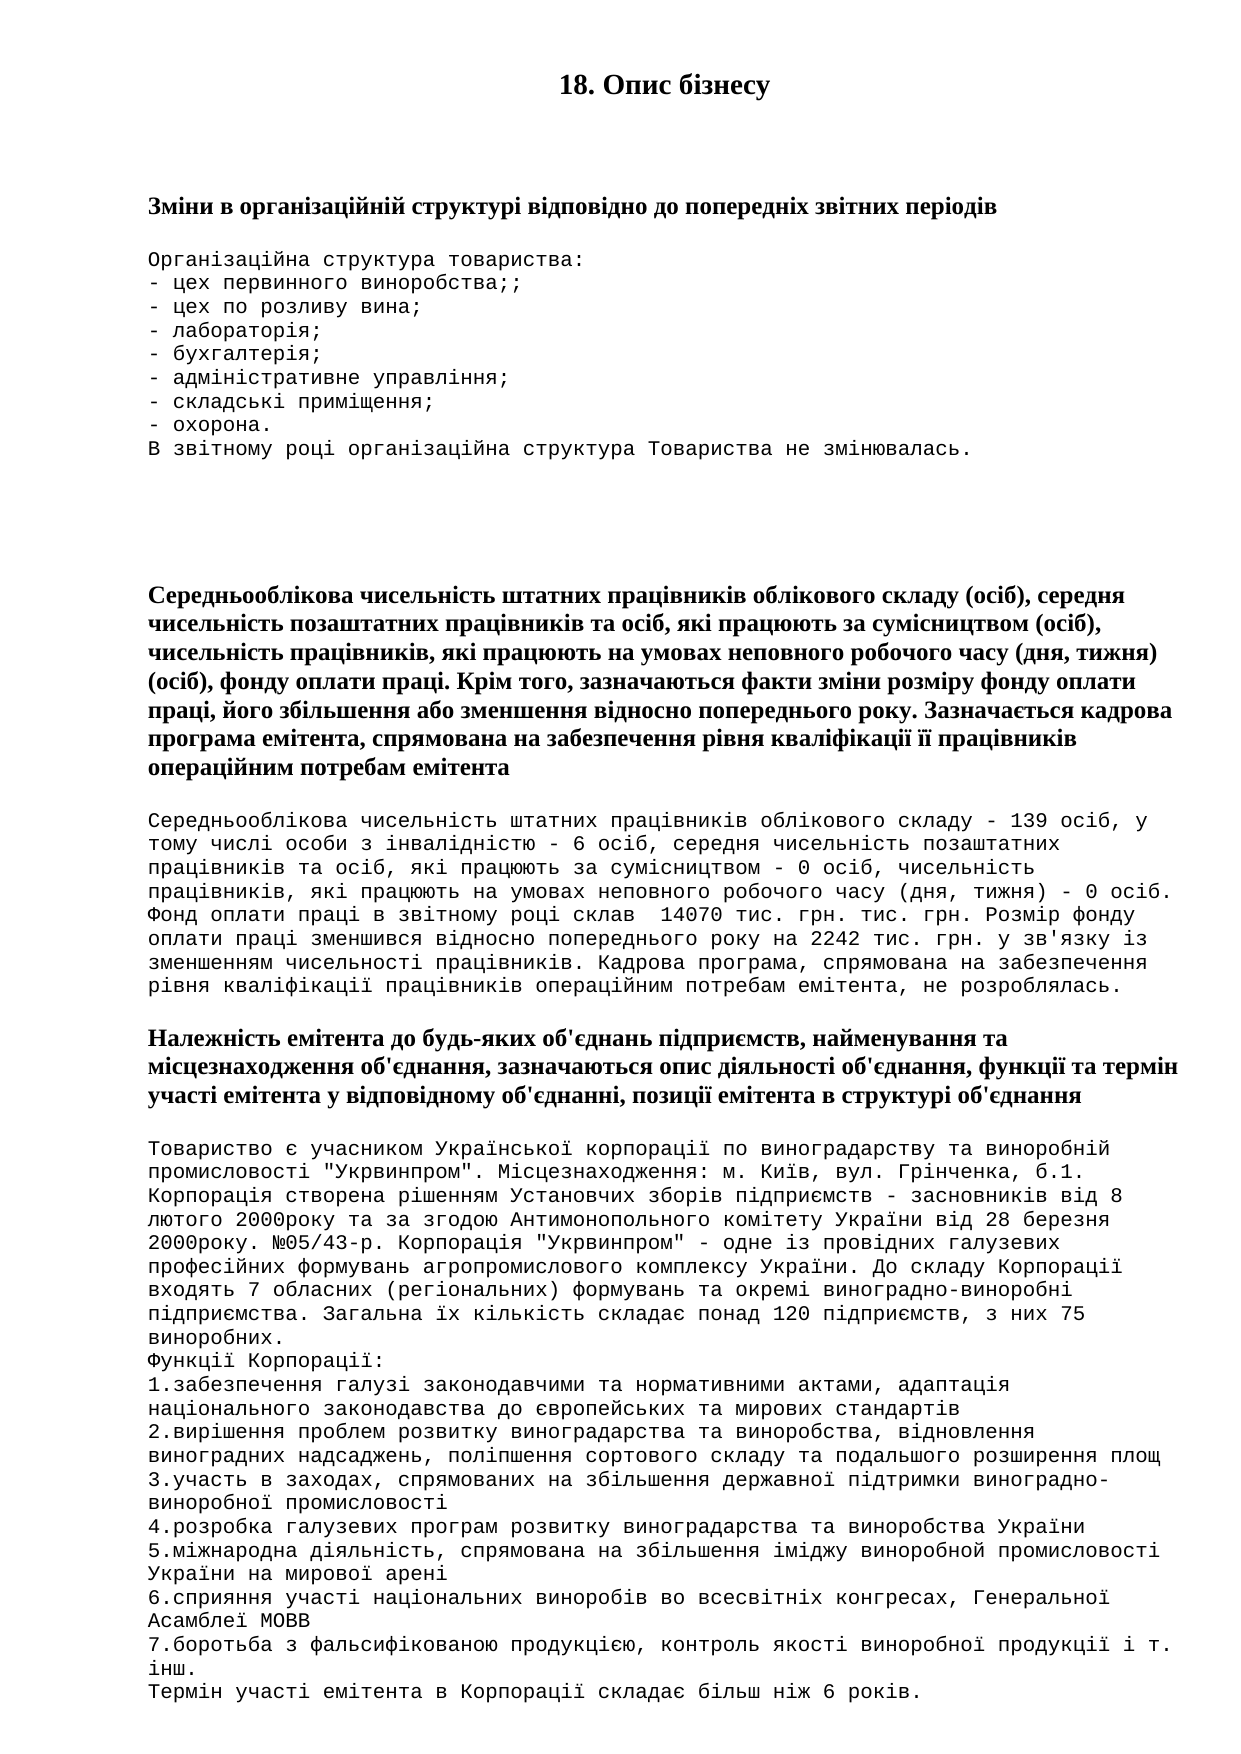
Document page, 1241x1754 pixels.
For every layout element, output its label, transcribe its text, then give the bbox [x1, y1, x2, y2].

text 3.участь в заходах, спрямованих на збільшення державної підтримки виноградно-виноробної промисловості [148, 1469, 1181, 1516]
text В звітному році організаційна структура Товариства не змінювалась. [148, 438, 1181, 462]
text Належність емітента до будь-яких об'єднань підприємств, найменування та місцезнаходження об'єднання, зазначаються опис діяльності об'єднання, функції та термін участі емітента у відповідному об'єднанні, позиції емітента в структурі об'єднання [148, 1023, 1181, 1109]
text Функції Корпорації: [148, 1350, 1181, 1374]
text - бухгалтерiя; [148, 343, 1181, 367]
text - лабораторія; [148, 320, 1181, 343]
text Органiзацiйна структура товариства: [148, 249, 1181, 272]
text 6.сприяння участі національних виноробів во всесвітніх конгресах, Генеральної Асамблеї МОВВ [148, 1587, 1181, 1634]
text - адмiнiстративне управлiння; [148, 367, 1181, 391]
text 2.вирішення проблем розвитку виноградарства та виноробства, відновлення виноградних надсаджень, поліпшення сортового складу та подальшого розширення площ [148, 1421, 1181, 1469]
text 1.забезпечення галузі законодавчими та нормативними актами, адаптація національного законодавства до європейських та мирових стандартів [148, 1374, 1181, 1421]
text Термін участі емітента в Корпорації складає більш ніж 6 років. [148, 1681, 1181, 1705]
text Середньооблікова чисельність штатних працівників облікового складу - 139 осіб, у тому числі особи з інвалідністю - 6 осіб, середня чисельність позаштатних працівників та осіб, які працюють за сумісництвом - 0 осіб, чисельність працівників, які працюють на умовах неповного робочого часу (дня, тижня) - 0 осіб. Фонд оплати праці в звітному році склав 14070 тис. грн. тис. грн. Розмір фонду оплати праці зменшився відносно попереднього року на 2242 тис. грн. у зв'язку із зменшенням чисельності працівників. Кадрова програма, спрямована на забезпечення рівня кваліфікації працівників операційним потребам емітента, не розроблялась. [148, 810, 1181, 999]
text Товариство є учасником Української корпорації по виноградарству та виноробній промисловості "Укрвинпром". Місцезнаходження: м. Київ, вул. Грінченка, б.1. Корпорація створена рішенням Установчих зборів підприємств - засновників від 8 лютого 2000року та за згодою Антимонопольного комітету України від 28 березня 2000року. №05/43-р. Корпорація "Укрвинпром" - одне із провідних галузевих професійних формувань агропромислового комплексу України. До складу Корпорації входять 7 обласних (регіональних) формувань та окремі виноградно-виноробні підприємства. Загальна їх кількість складає понад 120 підприємств, з них 75 виноробних. [148, 1138, 1181, 1350]
text Cередньооблікова чисельність штатних працівників облікового складу (осіб), середня чисельність позаштатних працівників та осіб, які працюють за сумісництвом (осіб), чисельність працівників, які працюють на умовах неповного робочого часу (дня, тижня) (осіб), фонду оплати праці. Крім того, зазначаються факти зміни розміру фонду оплати праці, його збільшення або зменшення відносно попереднього року. Зазначається кадрова програма емітента, спрямована на забезпечення рівня кваліфікації її працівників операційним потребам емітента [148, 580, 1181, 781]
text - охорона. [148, 414, 1181, 438]
text 4.розробка галузевих програм розвитку виноградарства та виноробства України [148, 1516, 1181, 1539]
text - цех по розливу вина; [148, 296, 1181, 320]
text 5.міжнародна діяльність, спрямована на збільшення іміджу виноробной промисловості України на мирової арені [148, 1539, 1181, 1587]
text - цех первинного виноробства;; [148, 272, 1181, 296]
text - складськi примiщення; [148, 391, 1181, 414]
text Зміни в організаційній структурі відповідно до попередніх звітних періодів [148, 191, 1181, 220]
text 7.боротьба з фальсифікованою продукцією, контроль якості виноробної продукції і т. інш. [148, 1634, 1181, 1681]
text 18. Опис бізнесу [148, 67, 1181, 101]
